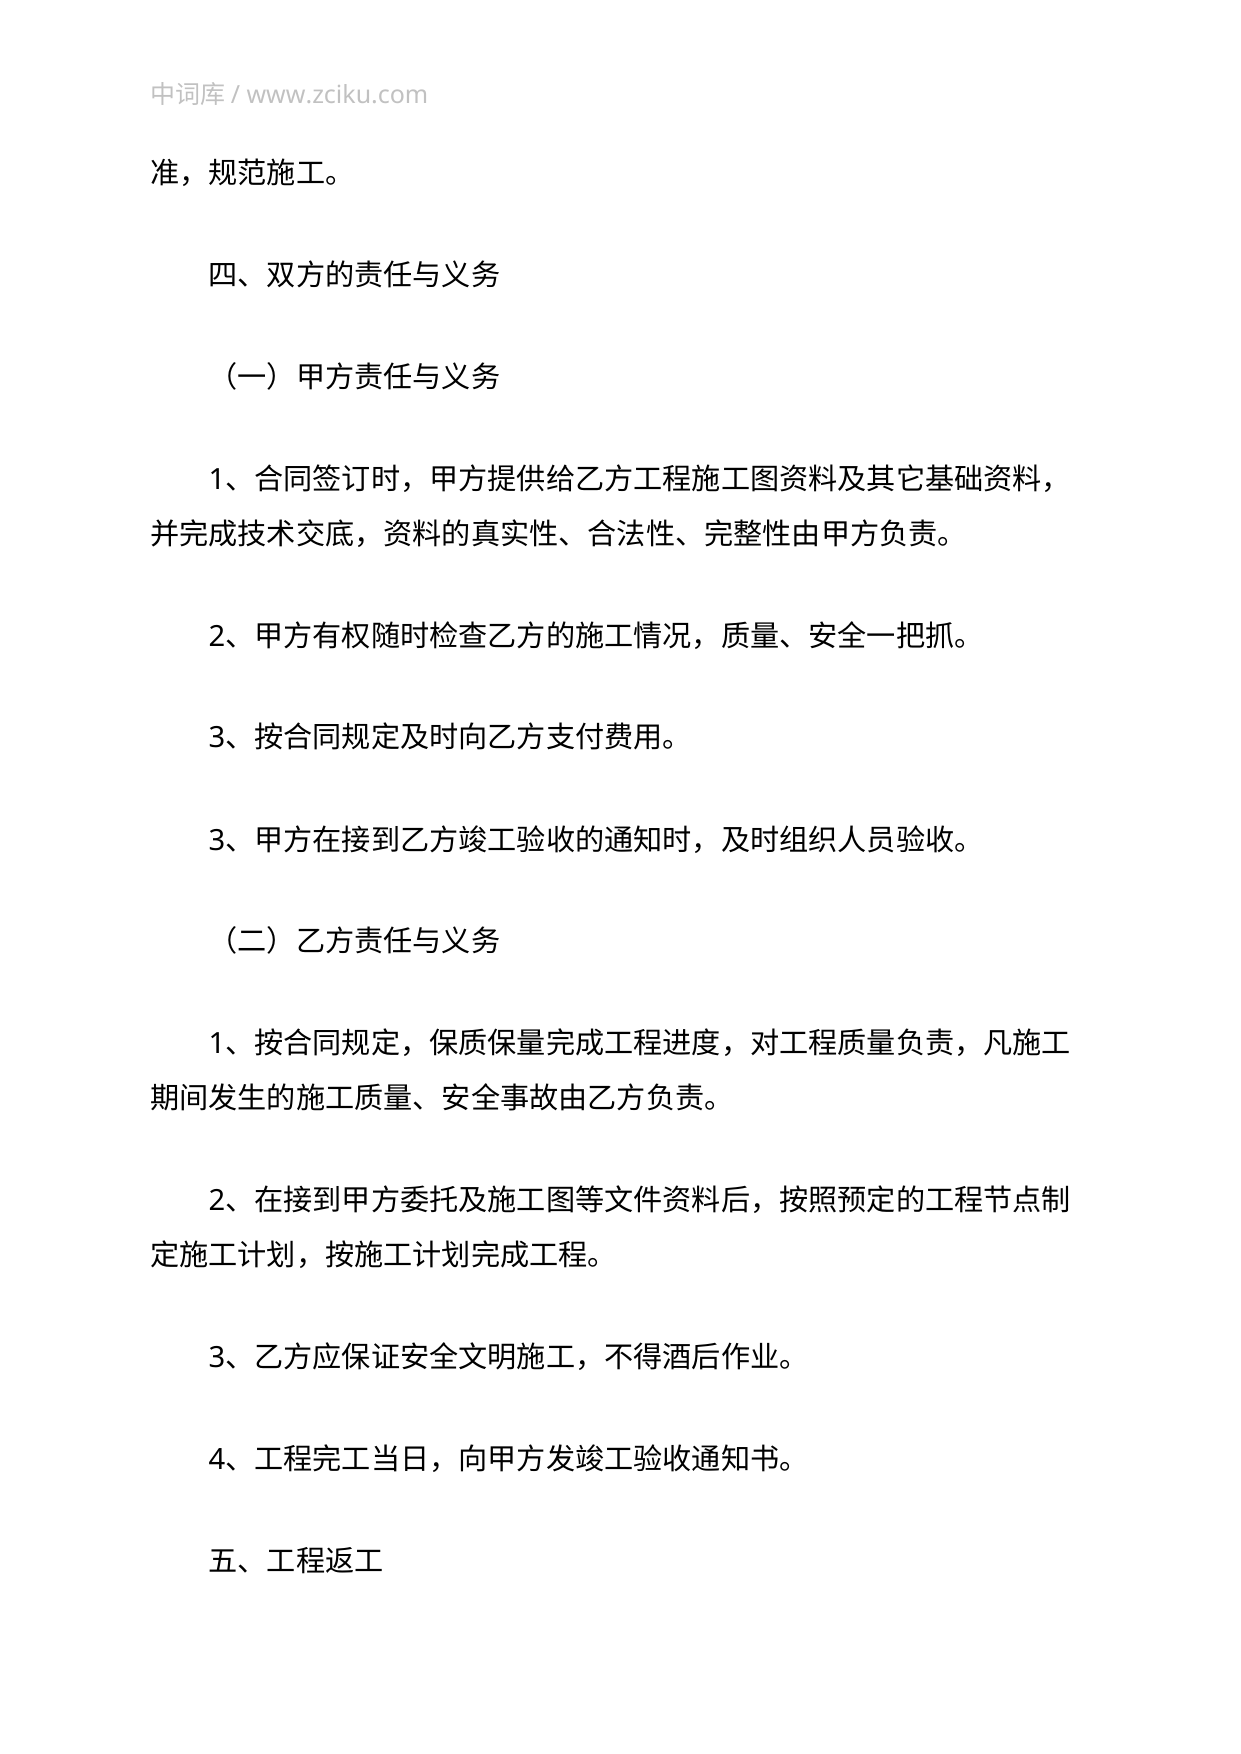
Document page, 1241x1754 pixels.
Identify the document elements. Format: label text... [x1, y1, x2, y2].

text 1、按合同规定，保质保量完成工程进度，对工程质量负责，凡施工期间发生的施工质量、安全事故由乙方负责。 [150, 1020, 1090, 1117]
text （二）乙方责任与义务 [150, 918, 1090, 960]
text 2、在接到甲方委托及施工图等文件资料后，按照预定的工程节点制定施工计划，按施工计划完成工程。 [150, 1177, 1090, 1274]
text 3、甲方在接到乙方竣工验收的通知时，及时组织人员验收。 [150, 816, 1090, 858]
text 1、合同签订时，甲方提供给乙方工程施工图资料及其它基础资料，并完成技术交底，资料的真实性、合法性、完整性由甲方负责。 [150, 455, 1090, 553]
text 2、甲方有权随时检查乙方的施工情况，质量、安全一把抓。 [150, 612, 1090, 654]
text 五、工程返工 [150, 1537, 1090, 1579]
text 3、乙方应保证安全文明施工，不得酒后作业。 [150, 1333, 1090, 1376]
text 四、双方的责任与义务 [150, 252, 1090, 294]
text 3、按合同规定及时向乙方支付费用。 [150, 714, 1090, 756]
text 4、工程完工当日，向甲方发竣工验收通知书。 [150, 1435, 1090, 1478]
text （一）甲方责任与义务 [150, 353, 1090, 396]
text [150, 150, 1090, 192]
